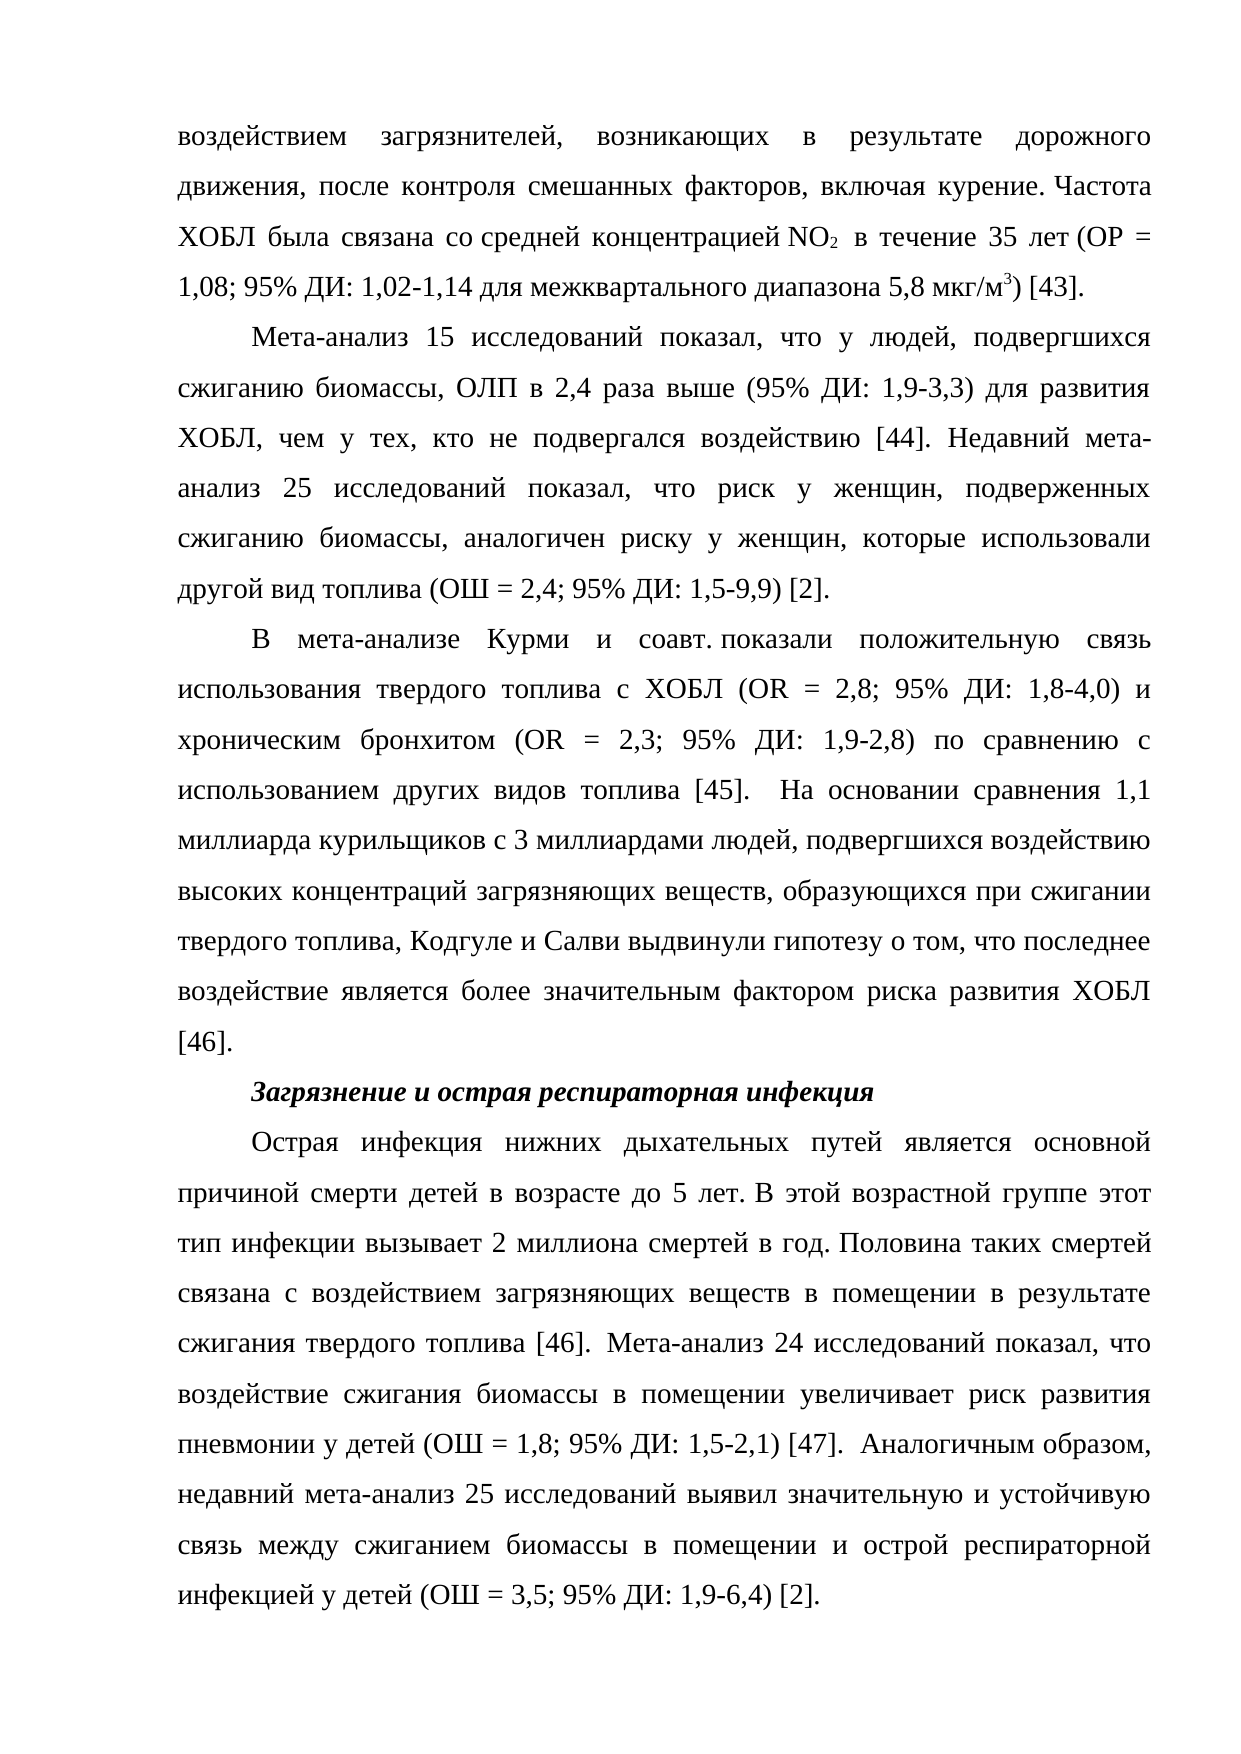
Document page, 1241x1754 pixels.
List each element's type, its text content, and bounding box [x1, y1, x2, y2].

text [177, 118, 1152, 303]
text Острая инфекция нижних дыхательных путей является основной причиной смерти детей в возрасте до 5 лет. В этой возрастной группе этот тип инфекции вызывает 2 миллиона смертей в год. Половина таких смертей связана с воздействием загрязняющих веществ в помещении в результате сжигания твердого топлива [46]. Мета-анализ 24 исследований показал, что воздействие сжигания биомассы в помещении увеличивает риск развития пневмонии у детей (ОШ = 1,8; 95% ДИ: 1,5-2,1) [47]. Аналогичным образом, недавний мета-анализ 25 исследований выявил значительную и устойчивую связь между сжиганием биомассы в помещении и острой респираторной инфекцией у детей (ОШ = 3,5; 95% ДИ: 1,9-6,4) [2]. [177, 1124, 1152, 1611]
text Мета-анализ 15 исследований показал, что у людей, подвергшихся сжиганию биомассы, ОЛП в 2,4 раза выше (95% ДИ: 1,9-3,3) для развития ХОБЛ, чем у тех, кто не подвергался воздействию [44]. Недавний мета-анализ 25 исследований показал, что риск у женщин, подверженных сжиганию биомассы, аналогичен риску у женщин, которые использовали другой вид топлива (ОШ = 2,4; 95% ДИ: 1,5-9,9) [2]. [177, 319, 1152, 604]
text Загрязнение и острая респираторная инфекция [177, 1074, 1152, 1108]
text В мета-анализе Курми и соавт. показали положительную связь использования твердого топлива с ХОБЛ (OR = 2,8; 95% ДИ: 1,8-4,0) и хроническим бронхитом (OR = 2,3; 95% ДИ: 1,9-2,8) по сравнению с использованием других видов топлива [45]. На основании сравнения 1,1 миллиарда курильщиков с 3 миллиардами людей, подвергшихся воздействию высоких концентраций загрязняющих веществ, образующихся при сжигании твердого топлива, Кодгуле и Салви выдвинули гипотезу о том, что последнее воздействие является более значительным фактором риска развития ХОБЛ [46]. [177, 621, 1152, 1057]
